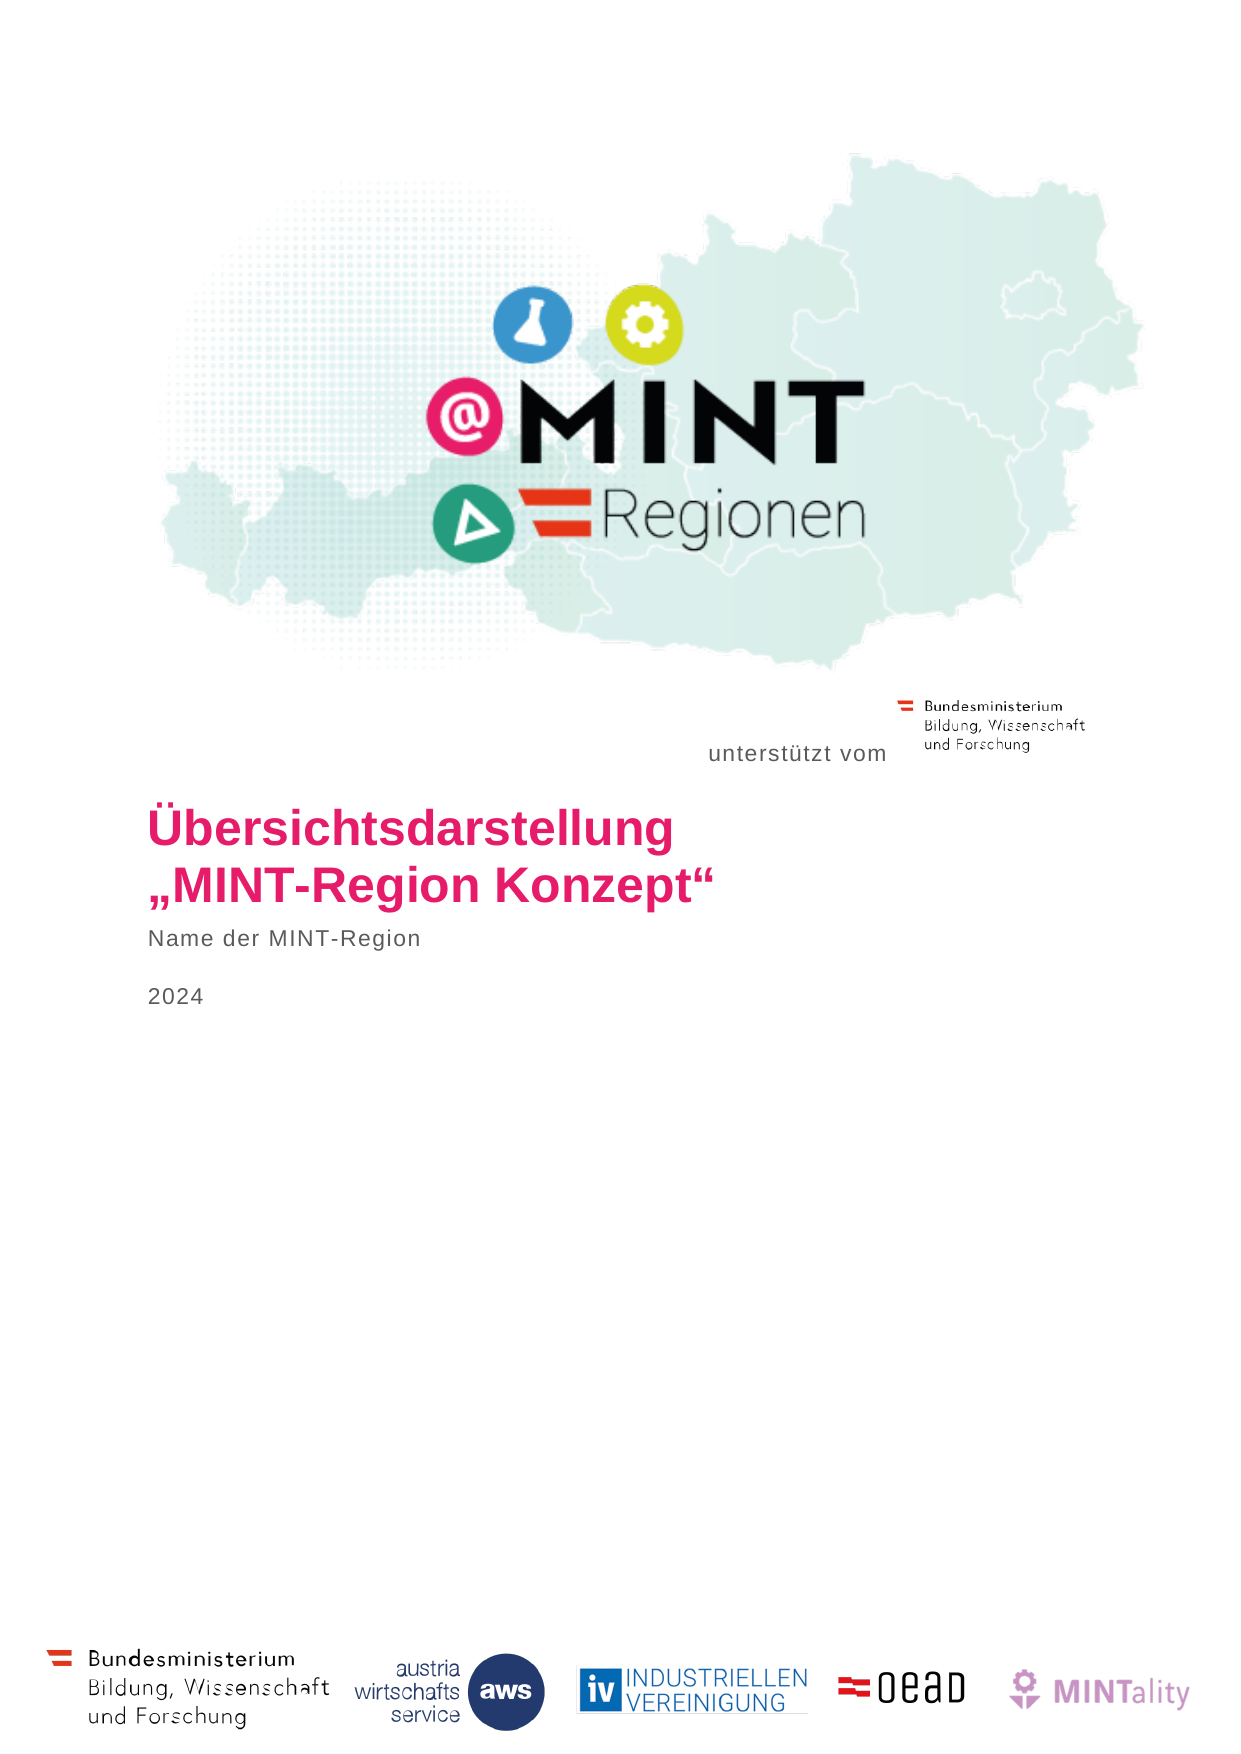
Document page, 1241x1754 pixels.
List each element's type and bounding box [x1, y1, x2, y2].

picture [888, 690, 1093, 762]
picture [147, 147, 1147, 686]
picture [36, 1631, 1217, 1748]
